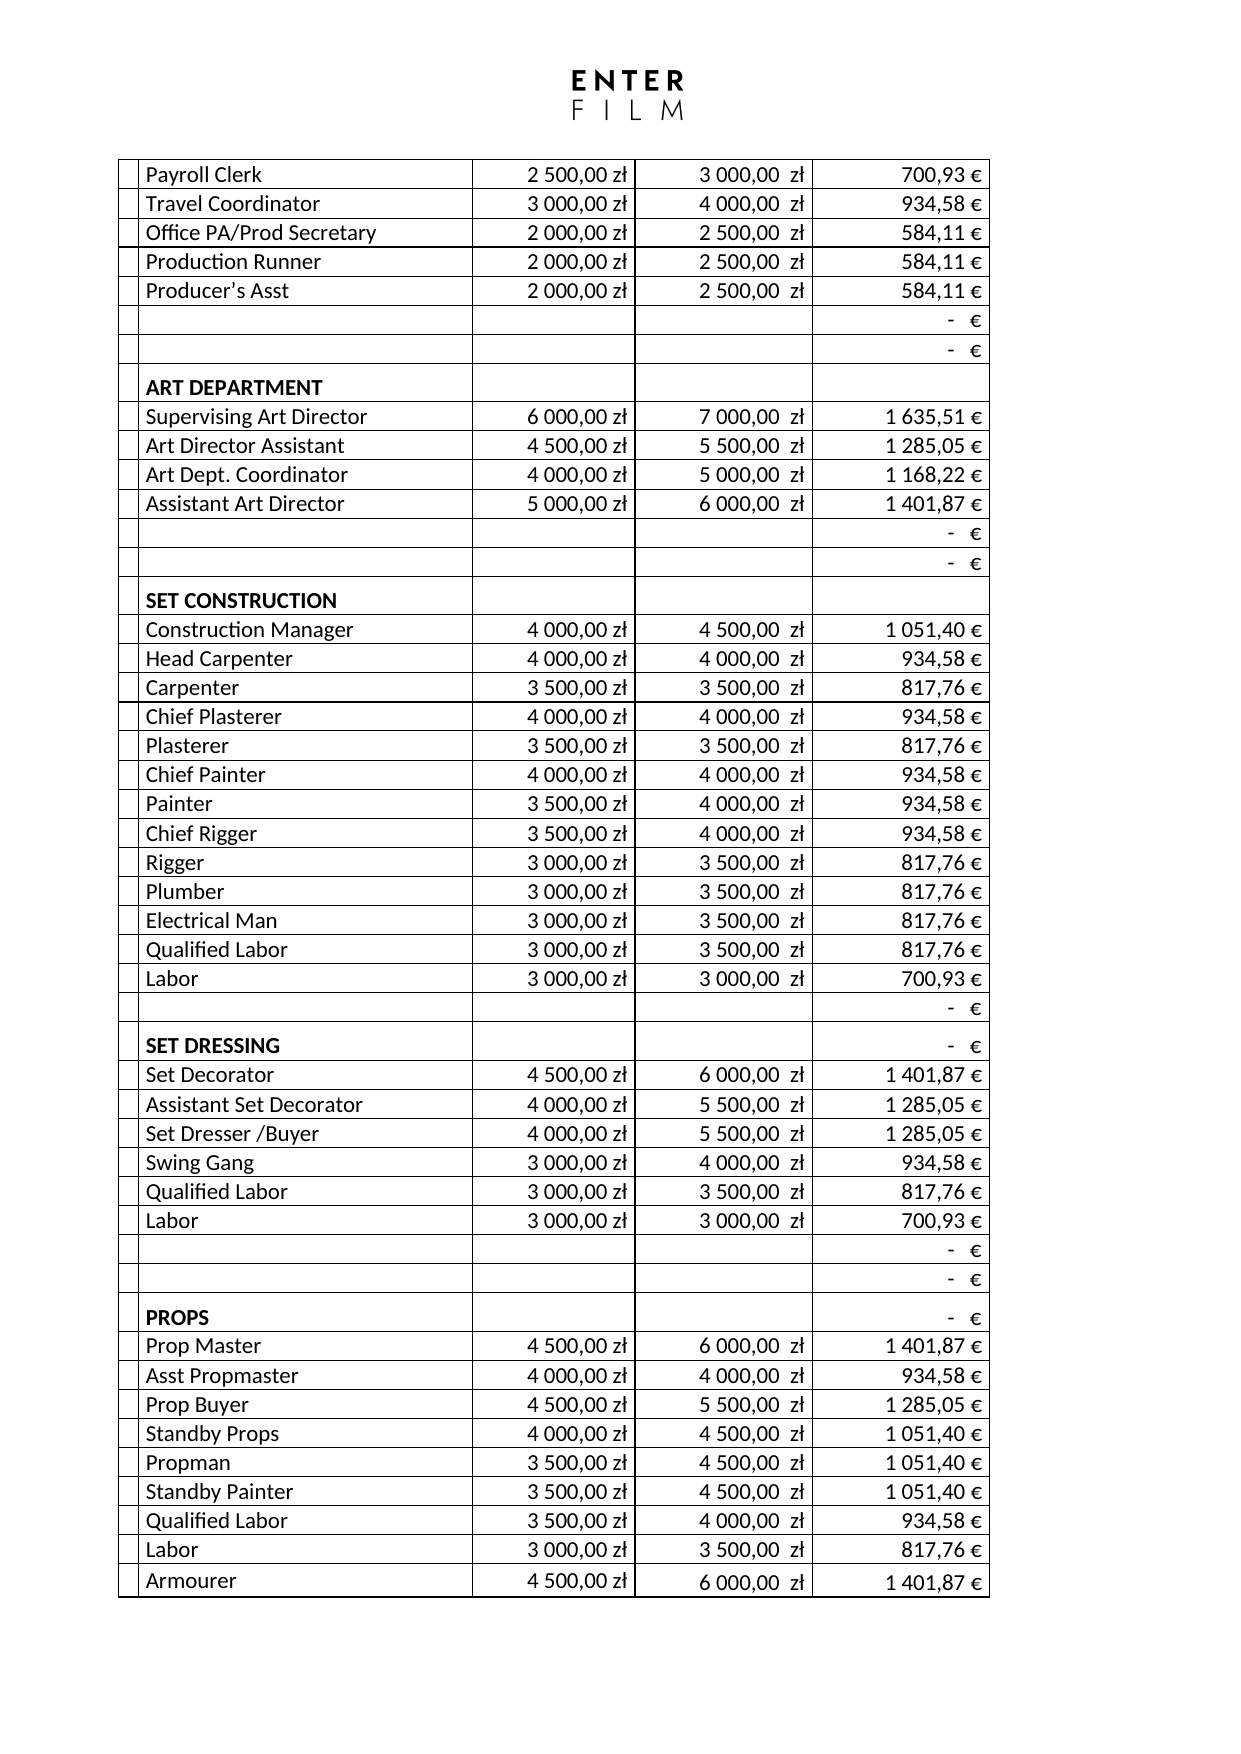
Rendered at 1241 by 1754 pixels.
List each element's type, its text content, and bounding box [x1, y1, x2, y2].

table_cell 1 401,87 € [813, 1332, 989, 1360]
table_cell 3 000,00 zł [473, 1177, 634, 1205]
table_cell [119, 906, 138, 934]
table_cell [119, 519, 138, 547]
table_cell 4 000,00 zł [473, 703, 634, 730]
table_cell [636, 519, 812, 547]
table_cell [636, 1235, 812, 1263]
table_cell [119, 1148, 138, 1176]
table_cell 3 500,00 zł [473, 1448, 634, 1476]
table_cell 817,76 € [813, 848, 989, 876]
table_cell PROPS [139, 1293, 472, 1331]
table_cell [119, 1564, 138, 1596]
table_cell [119, 364, 138, 401]
table_cell Electrical Man [139, 906, 472, 934]
table_cell 2 000,00 zł [473, 277, 634, 304]
table_cell 3 000,00 zł [473, 877, 634, 905]
table_cell [473, 335, 634, 363]
table_cell 4 000,00 zł [473, 1119, 634, 1147]
table_cell [139, 306, 472, 334]
table_cell 3 500,00 zł [636, 1535, 812, 1563]
table_cell [119, 431, 138, 459]
table_cell 2 000,00 zł [473, 219, 634, 246]
table_cell 1 051,40 € [813, 1448, 989, 1476]
table_cell 4 000,00 zł [473, 644, 634, 672]
table_cell Armourer [139, 1564, 472, 1596]
table_cell 4 000,00 zł [636, 819, 812, 847]
table_cell 934,58 € [813, 1148, 989, 1176]
table_cell Set Dresser /Buyer [139, 1119, 472, 1147]
table_cell [813, 577, 989, 614]
table_cell 817,76 € [813, 935, 989, 963]
table_cell [119, 189, 138, 217]
table_cell 5 500,00 zł [636, 1390, 812, 1418]
table_cell 3 000,00 zł [473, 935, 634, 963]
table_cell 3 500,00 zł [636, 935, 812, 963]
table_cell 3 000,00 zł [473, 906, 634, 934]
table_cell - € [813, 993, 989, 1021]
table_cell Assistant Set Decorator [139, 1090, 472, 1118]
table_cell Art Director Assistant [139, 431, 472, 459]
table_cell 3 000,00 zł [636, 1206, 812, 1234]
table_cell 1 051,40 € [813, 1419, 989, 1447]
table_cell 5 000,00 zł [636, 460, 812, 488]
table_cell [119, 877, 138, 905]
table_cell [119, 1119, 138, 1147]
table_cell [139, 519, 472, 547]
table_cell [119, 548, 138, 576]
table_cell [119, 460, 138, 488]
table_cell 1 285,05 € [813, 1390, 989, 1418]
table_cell [119, 577, 138, 614]
table_cell [473, 1293, 634, 1331]
table_cell [119, 306, 138, 334]
table_cell 2 500,00 zł [473, 160, 634, 188]
table_cell 700,93 € [813, 160, 989, 188]
table_cell ART DEPARTMENT [139, 364, 472, 401]
table_cell 817,76 € [813, 906, 989, 934]
table_cell Supervising Art Director [139, 402, 472, 430]
table_cell 4 000,00 zł [636, 761, 812, 788]
table_cell [636, 577, 812, 614]
table_cell 4 000,00 zł [636, 1361, 812, 1389]
table_cell Swing Gang [139, 1148, 472, 1176]
table_cell [119, 761, 138, 788]
table_cell 817,76 € [813, 731, 989, 759]
table_cell SET CONSTRUCTION [139, 577, 472, 614]
table_cell 4 500,00 zł [636, 1477, 812, 1505]
table_cell [636, 335, 812, 363]
table_cell 3 000,00 zł [473, 848, 634, 876]
table_cell 4 000,00 zł [473, 615, 634, 643]
table_cell SET DRESSING [139, 1022, 472, 1059]
table_cell - € [813, 1293, 989, 1331]
table_cell [119, 1177, 138, 1205]
table_cell [119, 1361, 138, 1389]
table_cell [119, 277, 138, 304]
table_cell [119, 1332, 138, 1360]
table_cell 3 000,00 zł [473, 1206, 634, 1234]
table_cell [636, 306, 812, 334]
table_cell Construction Manager [139, 615, 472, 643]
table_cell 3 500,00 zł [473, 731, 634, 759]
table_cell 3 500,00 zł [636, 906, 812, 934]
table_cell 700,93 € [813, 1206, 989, 1234]
table_cell [119, 219, 138, 246]
table_cell 3 000,00 zł [473, 189, 634, 217]
table_cell 1 168,22 € [813, 460, 989, 488]
table_cell Set Decorator [139, 1061, 472, 1089]
table_cell 3 000,00 zł [636, 964, 812, 992]
table_cell [119, 703, 138, 730]
table_cell 4 500,00 zł [636, 1419, 812, 1447]
table_cell [119, 1506, 138, 1534]
table_cell 934,58 € [813, 189, 989, 217]
table_cell Qualified Labor [139, 935, 472, 963]
table_cell 1 285,05 € [813, 431, 989, 459]
table_cell [473, 548, 634, 576]
table_cell 934,58 € [813, 1506, 989, 1534]
table_cell 934,58 € [813, 1361, 989, 1389]
table_cell - € [813, 1022, 989, 1059]
table_cell 3 500,00 zł [636, 877, 812, 905]
table_cell Plumber [139, 877, 472, 905]
table_cell [139, 1264, 472, 1292]
table_cell 2 500,00 zł [636, 248, 812, 276]
table_cell [119, 993, 138, 1021]
table_cell Chief Painter [139, 761, 472, 788]
table_cell 4 000,00 zł [473, 1361, 634, 1389]
table_cell [119, 1061, 138, 1089]
table_cell Qualified Labor [139, 1177, 472, 1205]
table_cell 2 500,00 zł [636, 277, 812, 304]
table_cell 1 285,05 € [813, 1090, 989, 1118]
table_cell 6 000,00 zł [636, 1564, 812, 1596]
table_cell Labor [139, 964, 472, 992]
table_cell - € [813, 306, 989, 334]
table_cell 700,93 € [813, 964, 989, 992]
table_cell 3 500,00 zł [473, 673, 634, 701]
table_cell 2 500,00 zł [636, 219, 812, 246]
table_cell Rigger [139, 848, 472, 876]
picture [536, 29, 720, 159]
table_cell 4 500,00 zł [473, 431, 634, 459]
table_cell 817,76 € [813, 877, 989, 905]
table_cell [119, 644, 138, 672]
table_cell [119, 673, 138, 701]
table_cell Payroll Clerk [139, 160, 472, 188]
table_cell Qualified Labor [139, 1506, 472, 1534]
table_cell 3 000,00 zł [636, 160, 812, 188]
table_cell 584,11 € [813, 248, 989, 276]
table_cell - € [813, 548, 989, 576]
table_cell [636, 364, 812, 401]
table_cell [473, 577, 634, 614]
table_cell Labor [139, 1535, 472, 1563]
table_cell [636, 548, 812, 576]
table_cell Travel Coordinator [139, 189, 472, 217]
table_cell [636, 1293, 812, 1331]
table_cell - € [813, 519, 989, 547]
table_cell 6 000,00 zł [636, 1061, 812, 1089]
table_cell Head Carpenter [139, 644, 472, 672]
table_cell [119, 1206, 138, 1234]
table_cell 4 500,00 zł [636, 615, 812, 643]
table_cell 4 000,00 zł [636, 1506, 812, 1534]
table_cell [473, 1235, 634, 1263]
table_cell 4 000,00 zł [473, 1090, 634, 1118]
table_cell 1 051,40 € [813, 1477, 989, 1505]
table_cell [139, 335, 472, 363]
table_cell 934,58 € [813, 644, 989, 672]
table_cell [119, 402, 138, 430]
table_cell 5 500,00 zł [636, 1119, 812, 1147]
table_cell Production Runner [139, 248, 472, 276]
table_cell Prop Buyer [139, 1390, 472, 1418]
table_cell Art Dept. Coordinator [139, 460, 472, 488]
table_cell Propman [139, 1448, 472, 1476]
table_cell - € [813, 1264, 989, 1292]
table_cell 4 000,00 zł [636, 790, 812, 818]
table_cell [119, 790, 138, 818]
table_cell [636, 1264, 812, 1292]
table_cell [119, 1022, 138, 1059]
table_cell [473, 519, 634, 547]
table_cell [119, 1293, 138, 1331]
table_cell 4 000,00 zł [636, 644, 812, 672]
table_cell 4 500,00 zł [636, 1448, 812, 1476]
table_cell 584,11 € [813, 277, 989, 304]
table_cell [119, 490, 138, 517]
table_cell [139, 1235, 472, 1263]
table_cell 1 285,05 € [813, 1119, 989, 1147]
table_cell [119, 1448, 138, 1476]
table_cell [119, 1535, 138, 1563]
table_cell 4 000,00 zł [473, 761, 634, 788]
table_cell Labor [139, 1206, 472, 1234]
table_cell 817,76 € [813, 1535, 989, 1563]
table_cell Assistant Art Director [139, 490, 472, 517]
table_cell 817,76 € [813, 1177, 989, 1205]
table_cell 3 500,00 zł [473, 819, 634, 847]
table_cell [119, 1235, 138, 1263]
table_cell Chief Rigger [139, 819, 472, 847]
table_cell 934,58 € [813, 703, 989, 730]
table_cell [119, 1264, 138, 1292]
table_cell 4 000,00 zł [636, 1148, 812, 1176]
table_cell 3 500,00 zł [636, 1177, 812, 1205]
table_cell 4 000,00 zł [473, 1419, 634, 1447]
table_cell Producer’s Asst [139, 277, 472, 304]
table_cell [119, 935, 138, 963]
table_cell 3 500,00 zł [636, 848, 812, 876]
table_cell 3 500,00 zł [473, 1506, 634, 1534]
table_cell Prop Master [139, 1332, 472, 1360]
table_cell 4 500,00 zł [473, 1061, 634, 1089]
table_cell 1 051,40 € [813, 615, 989, 643]
table_cell 2 000,00 zł [473, 248, 634, 276]
table_cell 6 000,00 zł [636, 1332, 812, 1360]
table_cell 4 500,00 zł [473, 1332, 634, 1360]
table_cell [473, 364, 634, 401]
table_cell 7 000,00 zł [636, 402, 812, 430]
table_cell Standby Props [139, 1419, 472, 1447]
table_cell 3 500,00 zł [636, 673, 812, 701]
table_cell 4 500,00 zł [473, 1390, 634, 1418]
table_cell Plasterer [139, 731, 472, 759]
table_cell Office PA/Prod Secretary [139, 219, 472, 246]
table_cell [119, 248, 138, 276]
table_cell [813, 364, 989, 401]
table_cell Asst Propmaster [139, 1361, 472, 1389]
table_cell 1 635,51 € [813, 402, 989, 430]
table_cell - € [813, 335, 989, 363]
table_cell 3 500,00 zł [473, 1477, 634, 1505]
table_cell 934,58 € [813, 819, 989, 847]
table_cell 3 000,00 zł [473, 1148, 634, 1176]
table_cell [119, 1390, 138, 1418]
table_cell 4 000,00 zł [473, 460, 634, 488]
table_cell [119, 964, 138, 992]
table_cell 6 000,00 zł [473, 402, 634, 430]
table_cell Standby Painter [139, 1477, 472, 1505]
table_cell [119, 335, 138, 363]
table_cell [473, 993, 634, 1021]
table_cell [119, 1477, 138, 1505]
table_cell - € [813, 1235, 989, 1263]
table_cell [139, 548, 472, 576]
table_cell Chief Plasterer [139, 703, 472, 730]
table_cell 3 000,00 zł [473, 964, 634, 992]
table_cell [119, 819, 138, 847]
table_cell [119, 731, 138, 759]
table_cell [636, 1022, 812, 1059]
table_cell 3 500,00 zł [636, 731, 812, 759]
table_cell 934,58 € [813, 790, 989, 818]
table_cell 5 500,00 zł [636, 431, 812, 459]
table_cell 1 401,87 € [813, 1061, 989, 1089]
table_cell 4 000,00 zł [636, 703, 812, 730]
table_cell 1 401,87 € [813, 1564, 989, 1596]
table_cell 3 000,00 zł [473, 1535, 634, 1563]
table_cell [119, 848, 138, 876]
table_cell [473, 306, 634, 334]
table_cell 5 000,00 zł [473, 490, 634, 517]
table_cell [636, 993, 812, 1021]
table_cell 4 500,00 zł [473, 1564, 634, 1596]
table_cell 934,58 € [813, 761, 989, 788]
table_cell Painter [139, 790, 472, 818]
table_cell [119, 160, 138, 188]
table_cell 6 000,00 zł [636, 490, 812, 517]
table_cell 3 500,00 zł [473, 790, 634, 818]
table_cell 584,11 € [813, 219, 989, 246]
table_cell 817,76 € [813, 673, 989, 701]
table_cell [473, 1022, 634, 1059]
table_cell [119, 615, 138, 643]
table_cell [119, 1419, 138, 1447]
table_cell Carpenter [139, 673, 472, 701]
table_cell [473, 1264, 634, 1292]
table_cell 5 500,00 zł [636, 1090, 812, 1118]
table_cell 4 000,00 zł [636, 189, 812, 217]
table_cell 1 401,87 € [813, 490, 989, 517]
table_cell [139, 993, 472, 1021]
table_cell [119, 1090, 138, 1118]
